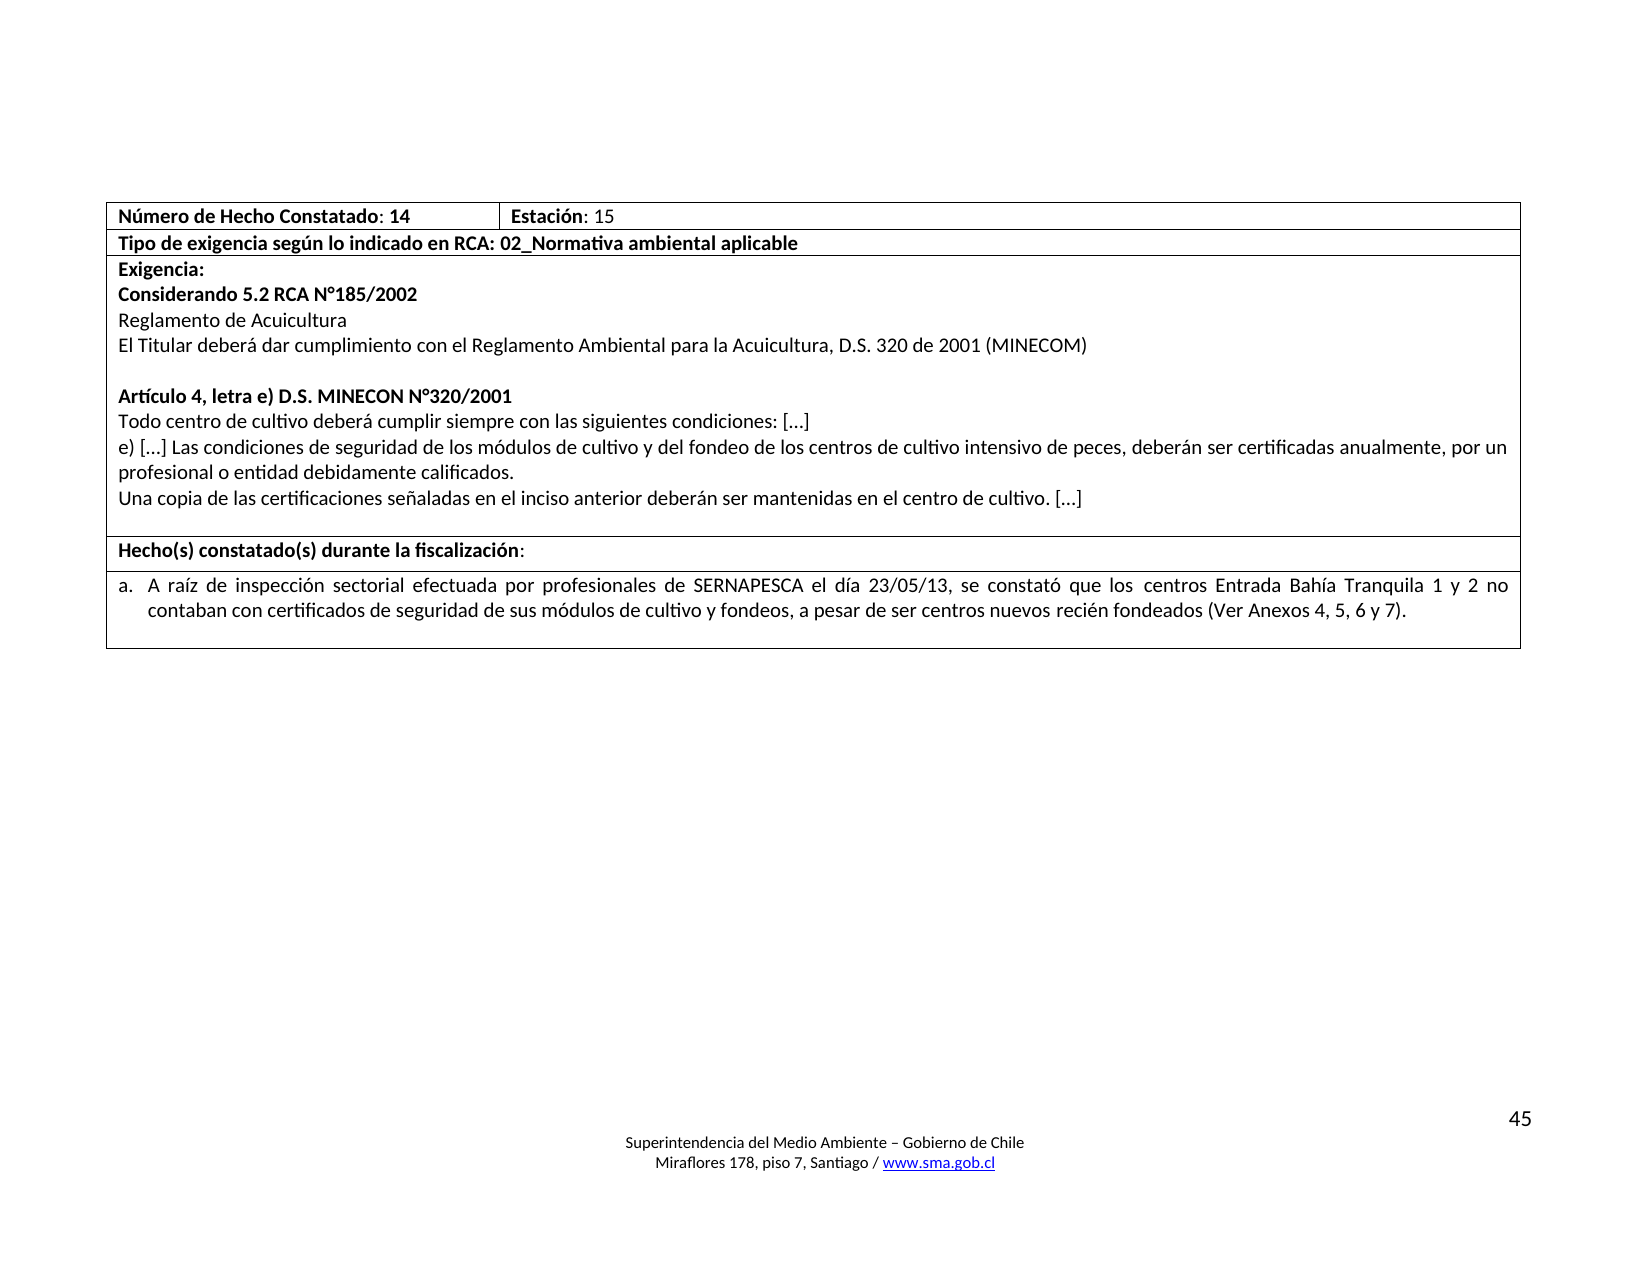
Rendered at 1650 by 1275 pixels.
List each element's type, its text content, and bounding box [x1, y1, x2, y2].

table_cell Hecho(s) constatado(s) durante la fiscalización: [107, 537, 1520, 571]
table_cell Exigencia: Considerando 5.2 RCA N°185/2002 Reglamento de Acuicultura El Titular deberá dar cumplimiento con el Reglamento Ambiental para la Acuicultura, D.S. 320 de 2001 (MINECOM) Artículo 4, letra e) D.S. MINECON N°320/2001 Todo centro de cultivo deberá cumplir siempre con las siguientes condiciones: […] e) […] Las condiciones de seguridad de los módulos de cultivo y del fondeo de los centros de cultivo intensivo de peces, deberán ser certificadas anualmente, por un profesional o entidad debidamente calificados. Una copia de las certificaciones señaladas en el inciso anterior deberán ser mantenidas en el centro de cultivo. […] [107, 256, 1520, 536]
table_cell A raíz de inspección sectorial efectuada por profesionales de SERNAPESCA el día 23/05/13, se constató que los centros Entrada Bahía Tranquila 1 y 2 no contaban con certificados de seguridad de sus módulos de cultivo y fondeos, a pesar de ser centros nuevos recién fondeados (Ver Anexos 4, 5, 6 y 7). [107, 572, 1520, 648]
table_cell Tipo de exigencia según lo indicado en RCA: 02_Normativa ambiental aplicable [107, 230, 1520, 255]
table_header Número de Hecho Constatado: 14 [107, 203, 499, 229]
table_header Estación: 15 [500, 203, 1520, 229]
